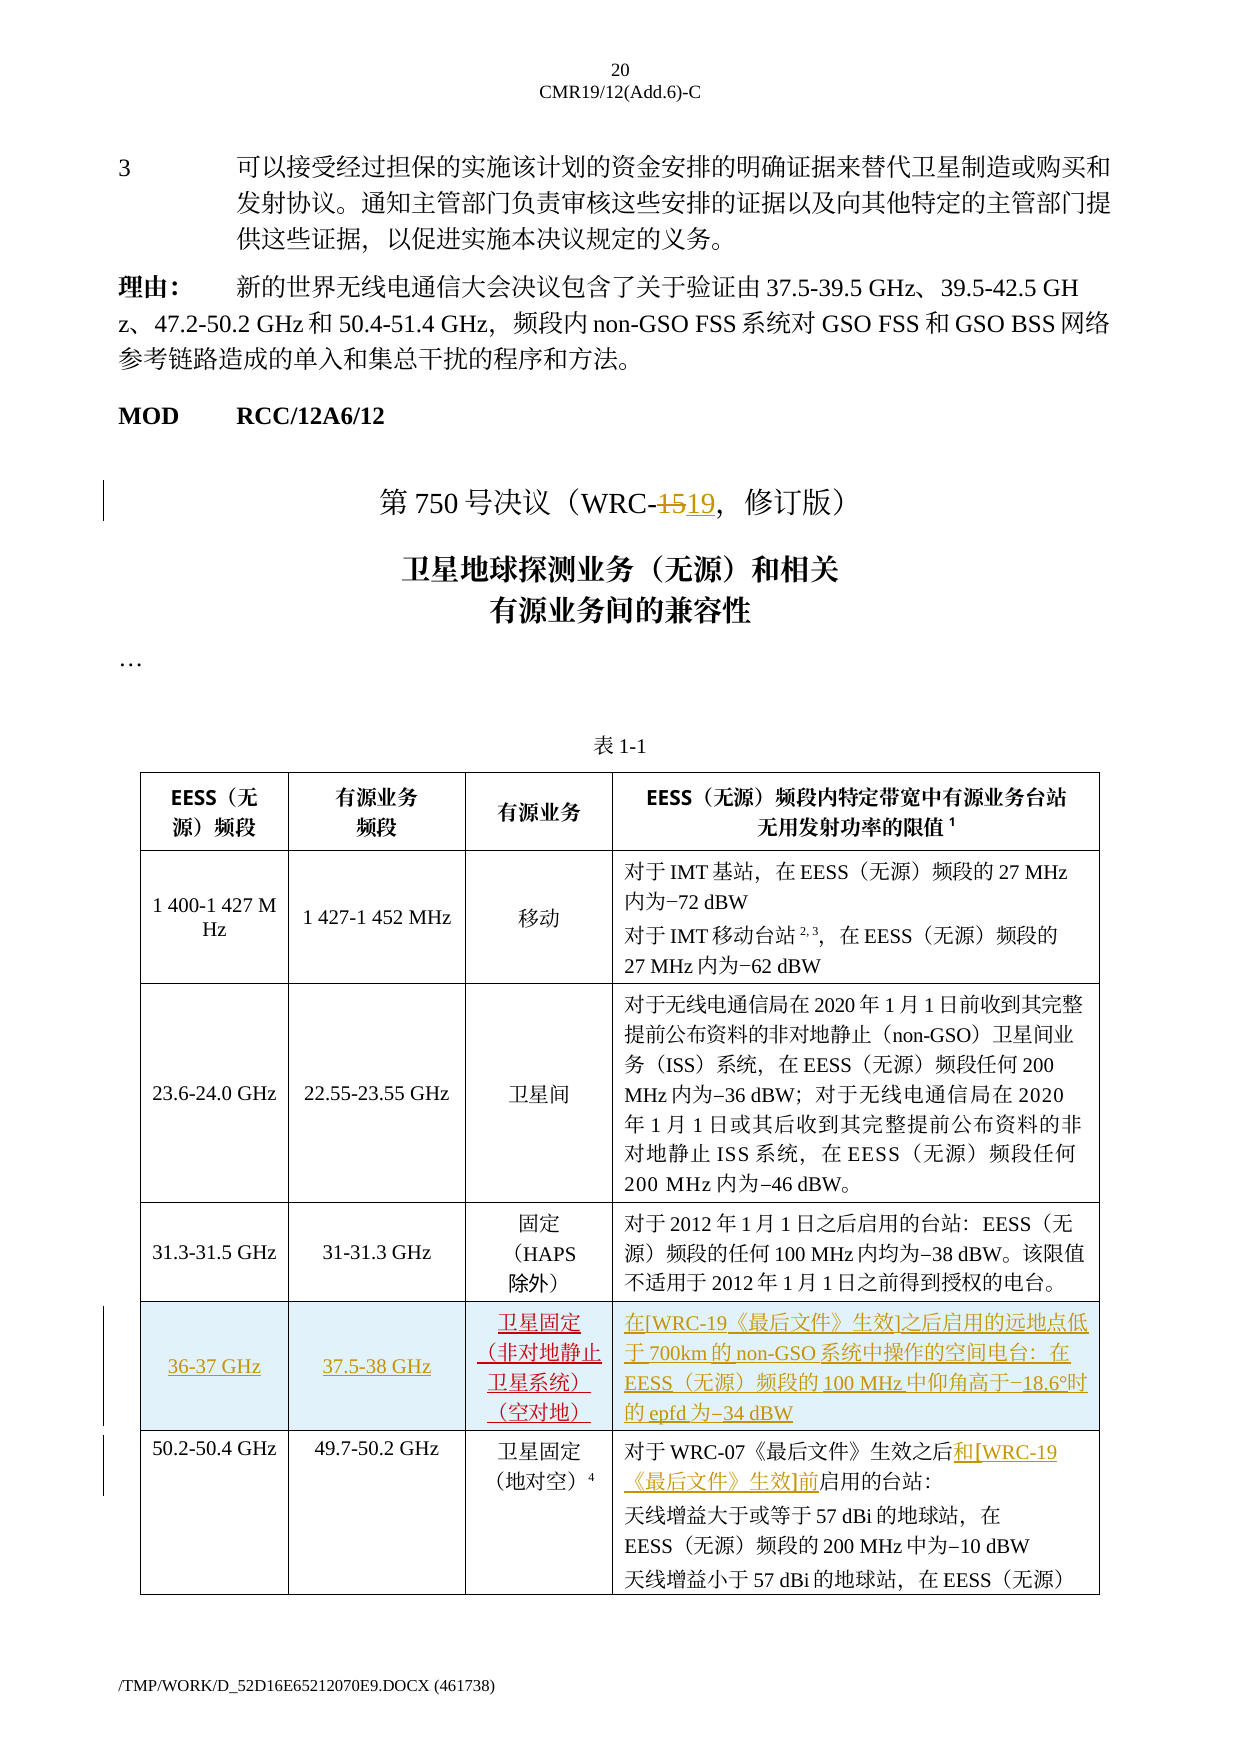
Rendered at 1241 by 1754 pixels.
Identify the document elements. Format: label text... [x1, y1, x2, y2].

table_cell 31.3-31.5 GHz [141, 1203, 288, 1301]
text MOD RCC/12A6/12#50013 [118, 401, 1122, 429]
text 表1-1 [118, 730, 1122, 760]
table_cell 卫星固定 （地对空）4 [466, 1431, 612, 1594]
table_cell 1 400-1 427 MHz [141, 851, 288, 983]
table_cell 对于2012年1月1日之后启用的台站：EESS（无源）频段的任何100 MHz内均为–38 dBW。该限值不适用于2012年1月1日之前得到授权的电台。 [613, 1203, 1099, 1301]
table_cell 22.55-23.55 GHz [289, 984, 465, 1202]
text 第750号决议（WRC-，修订版） [118, 479, 1122, 521]
table_header EESS（无源）频段内特定带宽中有源业务台站 无用发射功率的限值1 [613, 773, 1099, 850]
table_cell 31-31.3 GHz [289, 1203, 465, 1301]
table_cell 卫星间 [466, 984, 612, 1202]
text … [118, 643, 1122, 671]
table_header 有源业务 频段 [289, 773, 465, 850]
table_cell 固定 （HAPS 除外） [466, 1203, 612, 1301]
table_header 有源业务 [466, 773, 612, 850]
table_cell 23.6-24.0 GHz [141, 984, 288, 1202]
table_cell 50.2-50.4 GHz [141, 1431, 288, 1594]
table_cell 对于无线电通信局在2020年1月1日前收到其完整提前公布资料的非对地静止（non-GSO）卫星间业务（ISS）系统，在EESS（无源）频段任何200 MHz内为–36 dBW；对于无线电通信局在2020年1月1日或其后收到其完整提前公布资料的非对地静止ISS系统，在EESS（无源）频段任何200 MHz内为–46 dBW。 [613, 984, 1099, 1202]
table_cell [613, 1431, 1099, 1594]
text 理由： 新的世界无线电通信大会决议包含了关于验证由37.5-39.5 GHz、39.5-42.5 GHz、47.2-50.2 GHz和50.4-51.4 GHz，频段内non-GSO FSS系统对GSO FSS和GSO BSS网络参考链路造成的单入和集总干扰的程序和方法。 [118, 268, 1122, 376]
table_cell 49.7-50.2 GHz [289, 1431, 465, 1594]
table_cell 移动 [466, 851, 612, 983]
title 卫星地球探测业务（无源）和相关 有源业务间的兼容性 [118, 546, 1122, 630]
table_cell 对于IMT基站，在EESS（无源）频段的27 MHz内为−72 dBW 对于IMT移动台站2, 3，在EESS（无源）频段的27 MHz内为−62 dBW [613, 851, 1099, 983]
table_header EESS（无源）频段 [141, 773, 288, 850]
table_cell 1 427-1 452 MHz [289, 851, 465, 983]
text 3 可以接受经过担保的实施该计划的资金安排的明确证据来替代卫星制造或购买和发射协议。通知主管部门负责审核这些安排的证据以及向其他特定的主管部门提供这些证据，以促进实施本决议规定的义务。 [118, 148, 1122, 256]
